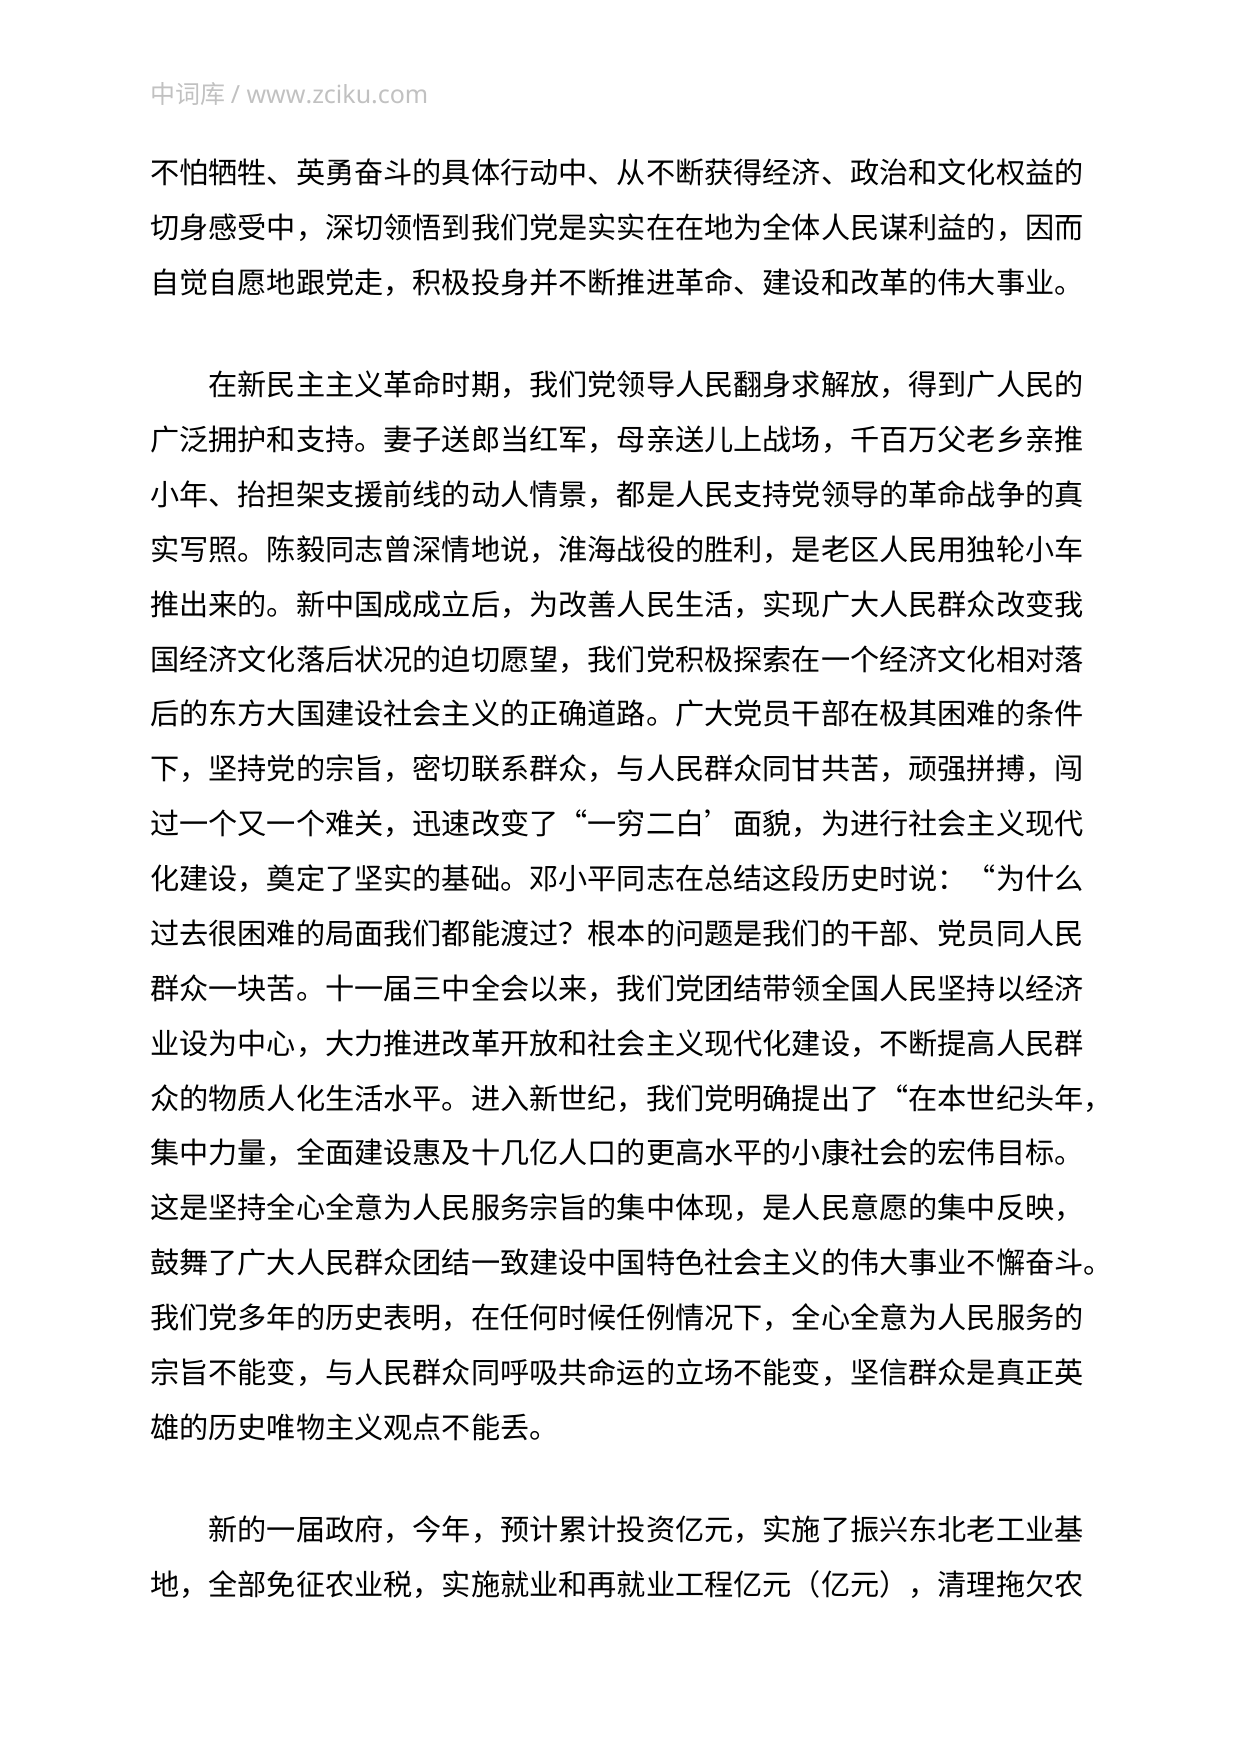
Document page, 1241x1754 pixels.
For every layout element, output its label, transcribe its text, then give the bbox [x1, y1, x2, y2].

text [150, 1506, 1090, 1603]
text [150, 150, 1090, 302]
text 在新民主主义革命时期，我们党领导人民翻身求解放，得到广人民的广泛拥护和支持。妻子送郎当红军，母亲送儿上战场，千百万父老乡亲推小年、抬担架支援前线的动人情景，都是人民支持党领导的革命战争的真实写照。陈毅同志曾深情地说，淮海战役的胜利，是老区人民用独轮小车推出来的。新中国成成立后，为改善人民生活，实现广大人民群众改变我国经济文化落后状况的迫切愿望，我们党积极探索在一个经济文化相对落后的东方大国建设社会主义的正确道路。广大党员干部在极其困难的条件下，坚持党的宗旨，密切联系群众，与人民群众同甘共苦，顽强拼搏，闯过一个又一个难关，迅速改变了“一穷二白’面貌，为进行社会主义现代化建设，奠定了坚实的基础。邓小平同志在总结这段历史时说：“为什么过去很困难的局面我们都能渡过？根本的问题是我们的干部、党员同人民群众一块苦。十一届三中全会以来，我们党团结带领全国人民坚持以经济业设为中心，大力推进改革开放和社会主义现代化建设，不断提高人民群众的物质人化生活水平。进入新世纪，我们党明确提出了“在本世纪头年，集中力量，全面建设惠及十几亿人口的更高水平的小康社会的宏伟目标。这是坚持全心全意为人民服务宗旨的集中体现，是人民意愿的集中反映，鼓舞了广大人民群众团结一致建设中国特色社会主义的伟大事业不懈奋斗。我们党多年的历史表明，在任何时候任例情况下，全心全意为人民服务的宗旨不能变，与人民群众同呼吸共命运的立场不能变，坚信群众是真正英雄的历史唯物主义观点不能丢。 [150, 362, 1090, 1447]
